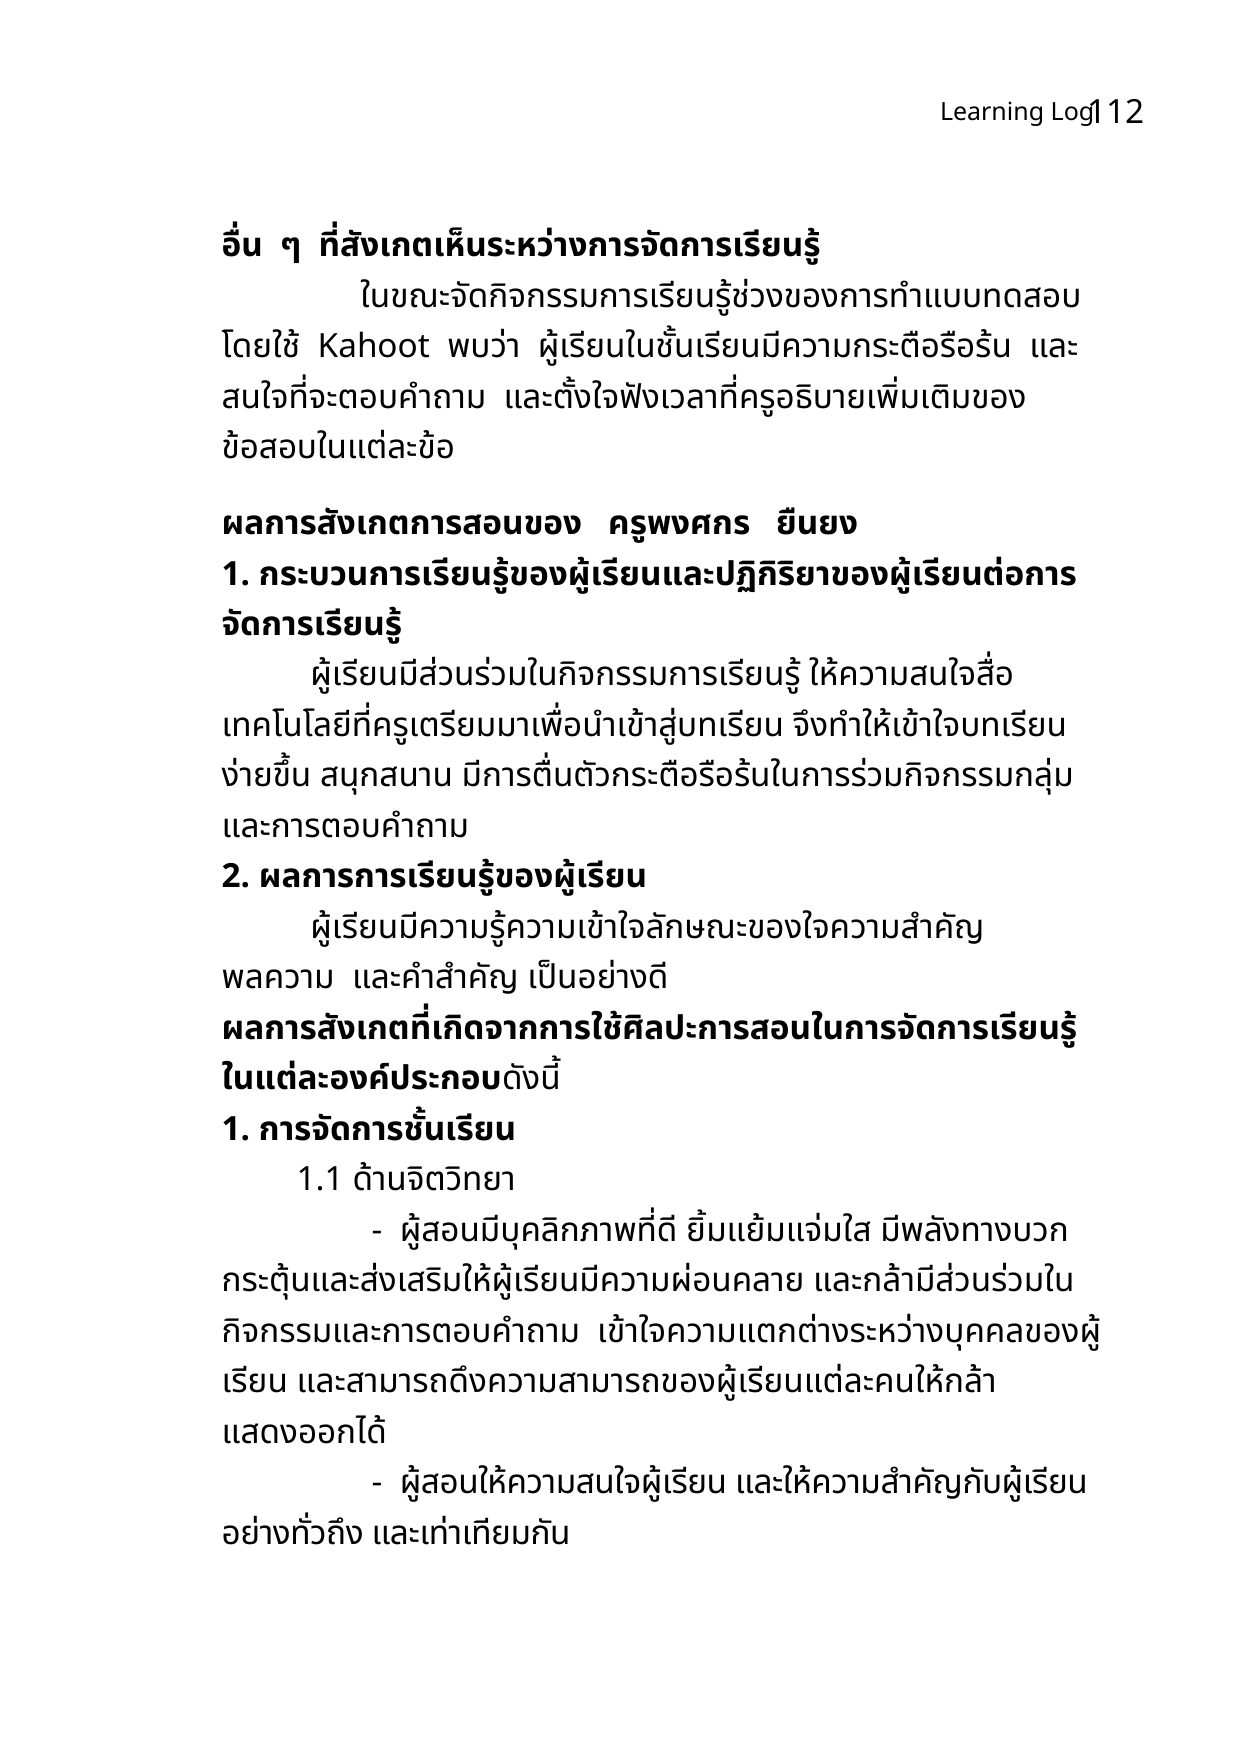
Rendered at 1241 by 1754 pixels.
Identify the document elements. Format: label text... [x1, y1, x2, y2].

text 2. ผลการการเรียนรู้ของผู้เรียน [203, 852, 1116, 903]
text ผู้เรียนมีส่วนร่วมในกิจกรรมการเรียนรู้ ให้ความสนใจสื่อเทคโนโลยีที่ครูเตรียมมาเพื่อนำเข้าสู่บทเรียน จึงทำให้เข้าใจบทเรียนง่ายขึ้น สนุกสนาน มีการตื่นตัวกระตือรือร้นในการร่วมกิจกรรมกลุ่ม และการตอบคำถาม [221, 650, 1090, 852]
text ผู้เรียนมีความรู้ความเข้าใจลักษณะของใจความสำคัญ พลความ และคำสำคัญ เป็นอย่างดี [221, 903, 1090, 1004]
text - ผู้สอนมีบุคลิกภาพที่ดี ยิ้มแย้มแจ่มใส มีพลังทางบวก กระตุ้นและส่งเสริมให้ผู้เรียนมีความผ่อนคลาย และกล้ามีส่วนร่วมในกิจกรรมและการตอบคำถาม เข้าใจความแตกต่างระหว่างบุคคลของผู้เรียน และสามารถดึงความสามารถของผู้เรียนแต่ละคนให้กล้าแสดงออกได้ [221, 1206, 1116, 1458]
text 1.1 ด้านจิตวิทยา [203, 1155, 1116, 1206]
text 1. กระบวนการเรียนรู้ของผู้เรียนและปฏิกิริยาของผู้เรียนต่อการจัดการเรียนรู้ [221, 549, 1090, 650]
text - ผู้สอนให้ความสนใจผู้เรียน และให้ความสำคัญกับผู้เรียนอย่างทั่วถึง และเท่าเทียมกัน [221, 1458, 1116, 1559]
text ผลการสังเกตการสอนของ ครูพงศกร ยืนยง [221, 499, 1090, 549]
text ผลการสังเกตที่เกิดจากการใช้ศิลปะการสอนในการจัดการเรียนรู้ในแต่ละองค์ประกอบดังนี้ [221, 1004, 1101, 1104]
text อื่น ๆ ที่สังเกตเห็นระหว่างการจัดการเรียนรู้ [221, 221, 1090, 272]
text 1. การจัดการชั้นเรียน [221, 1104, 1101, 1155]
text ในขณะจัดกิจกรรมการเรียนรู้ช่วงของการทำแบบทดสอบโดยใช้ Kahoot พบว่า ผู้เรียนในชั้นเรียนมีความกระตือรือร้น และสนใจที่จะตอบคำถาม และตั้งใจฟังเวลาที่ครูอธิบายเพิ่มเติมของข้อสอบในแต่ละข้อ [221, 272, 1090, 474]
